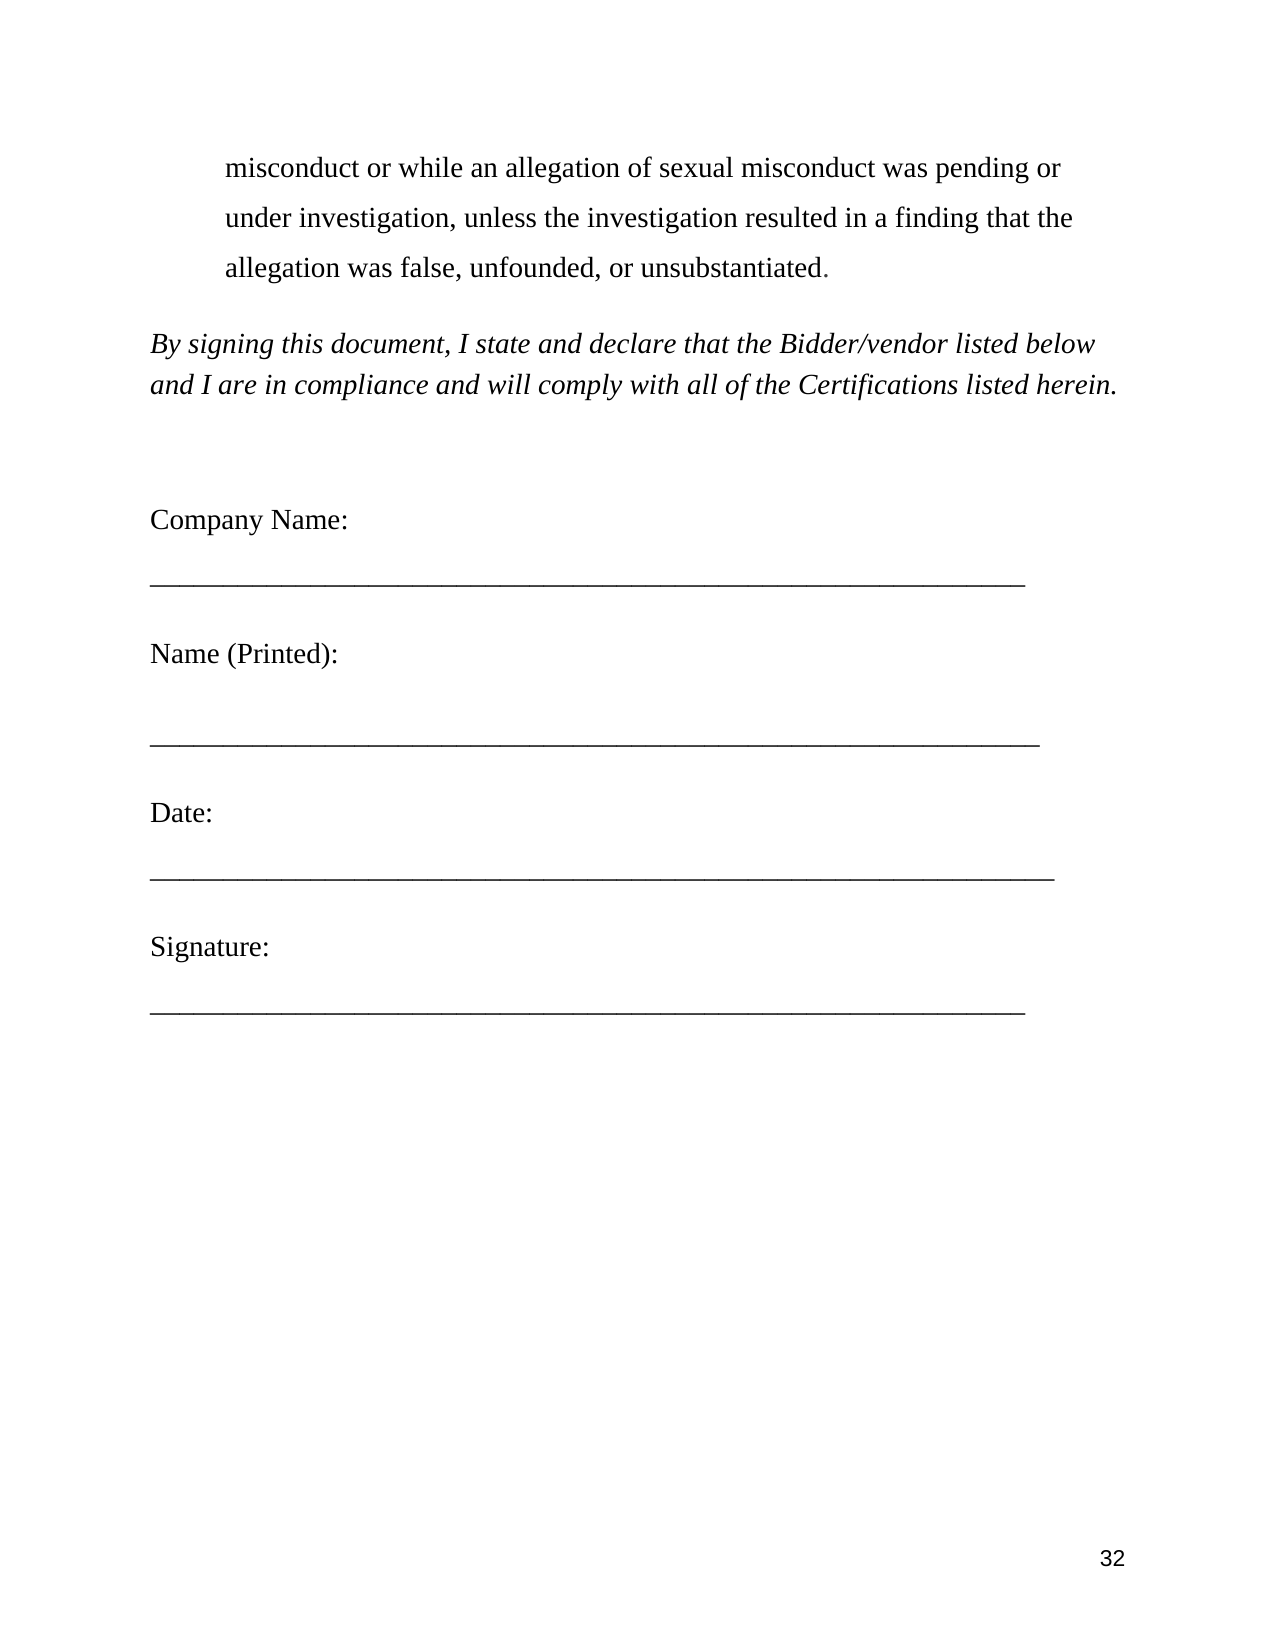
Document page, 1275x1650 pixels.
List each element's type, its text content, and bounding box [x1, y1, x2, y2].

text Date: ______________________________________________________________ [150, 795, 1125, 883]
text By signing this document, I state and declare that the Bidder/vendor listed below and I are in compliance and will comply with all of the Certifications listed herein. [150, 326, 1125, 401]
text Name (Printed): [150, 636, 1125, 670]
text Company Name: ____________________________________________________________ [150, 502, 1125, 590]
text Signature: ____________________________________________________________ [150, 929, 1125, 1018]
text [225, 150, 1125, 284]
text _____________________________________________________________ [150, 716, 1125, 749]
